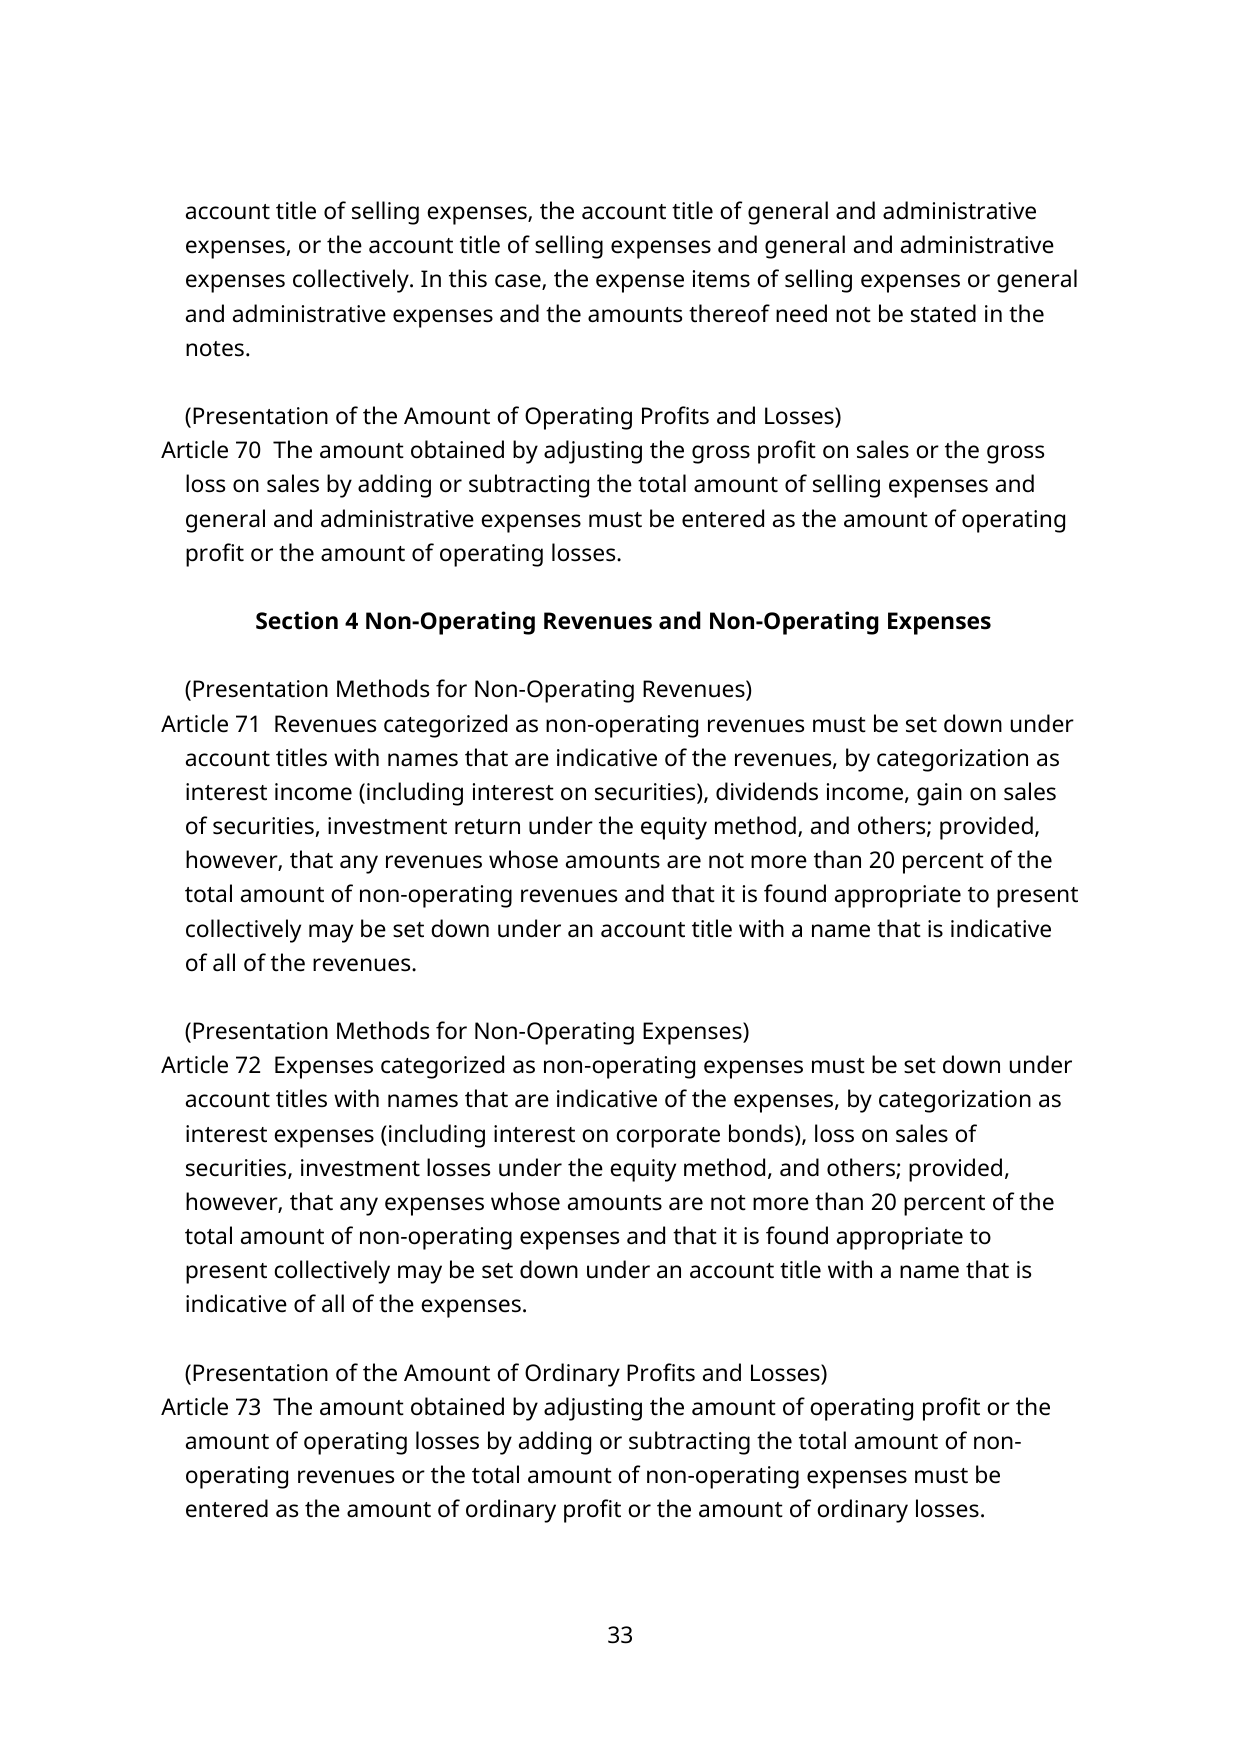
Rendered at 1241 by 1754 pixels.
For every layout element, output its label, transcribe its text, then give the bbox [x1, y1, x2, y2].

text Article 73 The amount obtained by adjusting the amount of operating profit or the amount of operating losses by adding or subtracting the total amount of non-operating revenues or the total amount of non-operating expenses must be entered as the amount of ordinary profit or the amount of ordinary losses. [161, 1389, 1079, 1526]
text Section 4 Non-Operating Revenues and Non-Operating Expenses [253, 604, 1079, 638]
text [161, 194, 1079, 364]
text (Presentation Methods for Non-Operating Expenses) [184, 1014, 1079, 1048]
text (Presentation Methods for Non-Operating Revenues) [184, 672, 1079, 706]
text Article 70 The amount obtained by adjusting the gross profit on sales or the gross loss on sales by adding or subtracting the total amount of selling expenses and general and administrative expenses must be entered as the amount of operating profit or the amount of operating losses. [161, 433, 1079, 569]
text Article 71 Revenues categorized as non-operating revenues must be set down under account titles with names that are indicative of the revenues, by categorization as interest income (including interest on securities), dividends income, gain on sales of securities, investment return under the equity method, and others; provided, however, that any revenues whose amounts are not more than 20 percent of the total amount of non-operating revenues and that it is found appropriate to present collectively may be set down under an account title with a name that is indicative of all of the revenues. [161, 706, 1079, 979]
text (Presentation of the Amount of Operating Profits and Losses) [184, 399, 1079, 433]
text (Presentation of the Amount of Ordinary Profits and Losses) [184, 1355, 1079, 1389]
text Article 72 Expenses categorized as non-operating expenses must be set down under account titles with names that are indicative of the expenses, by categorization as interest expenses (including interest on corporate bonds), loss on sales of securities, investment losses under the equity method, and others; provided, however, that any expenses whose amounts are not more than 20 percent of the total amount of non-operating expenses and that it is found appropriate to present collectively may be set down under an account title with a name that is indicative of all of the expenses. [161, 1048, 1079, 1321]
